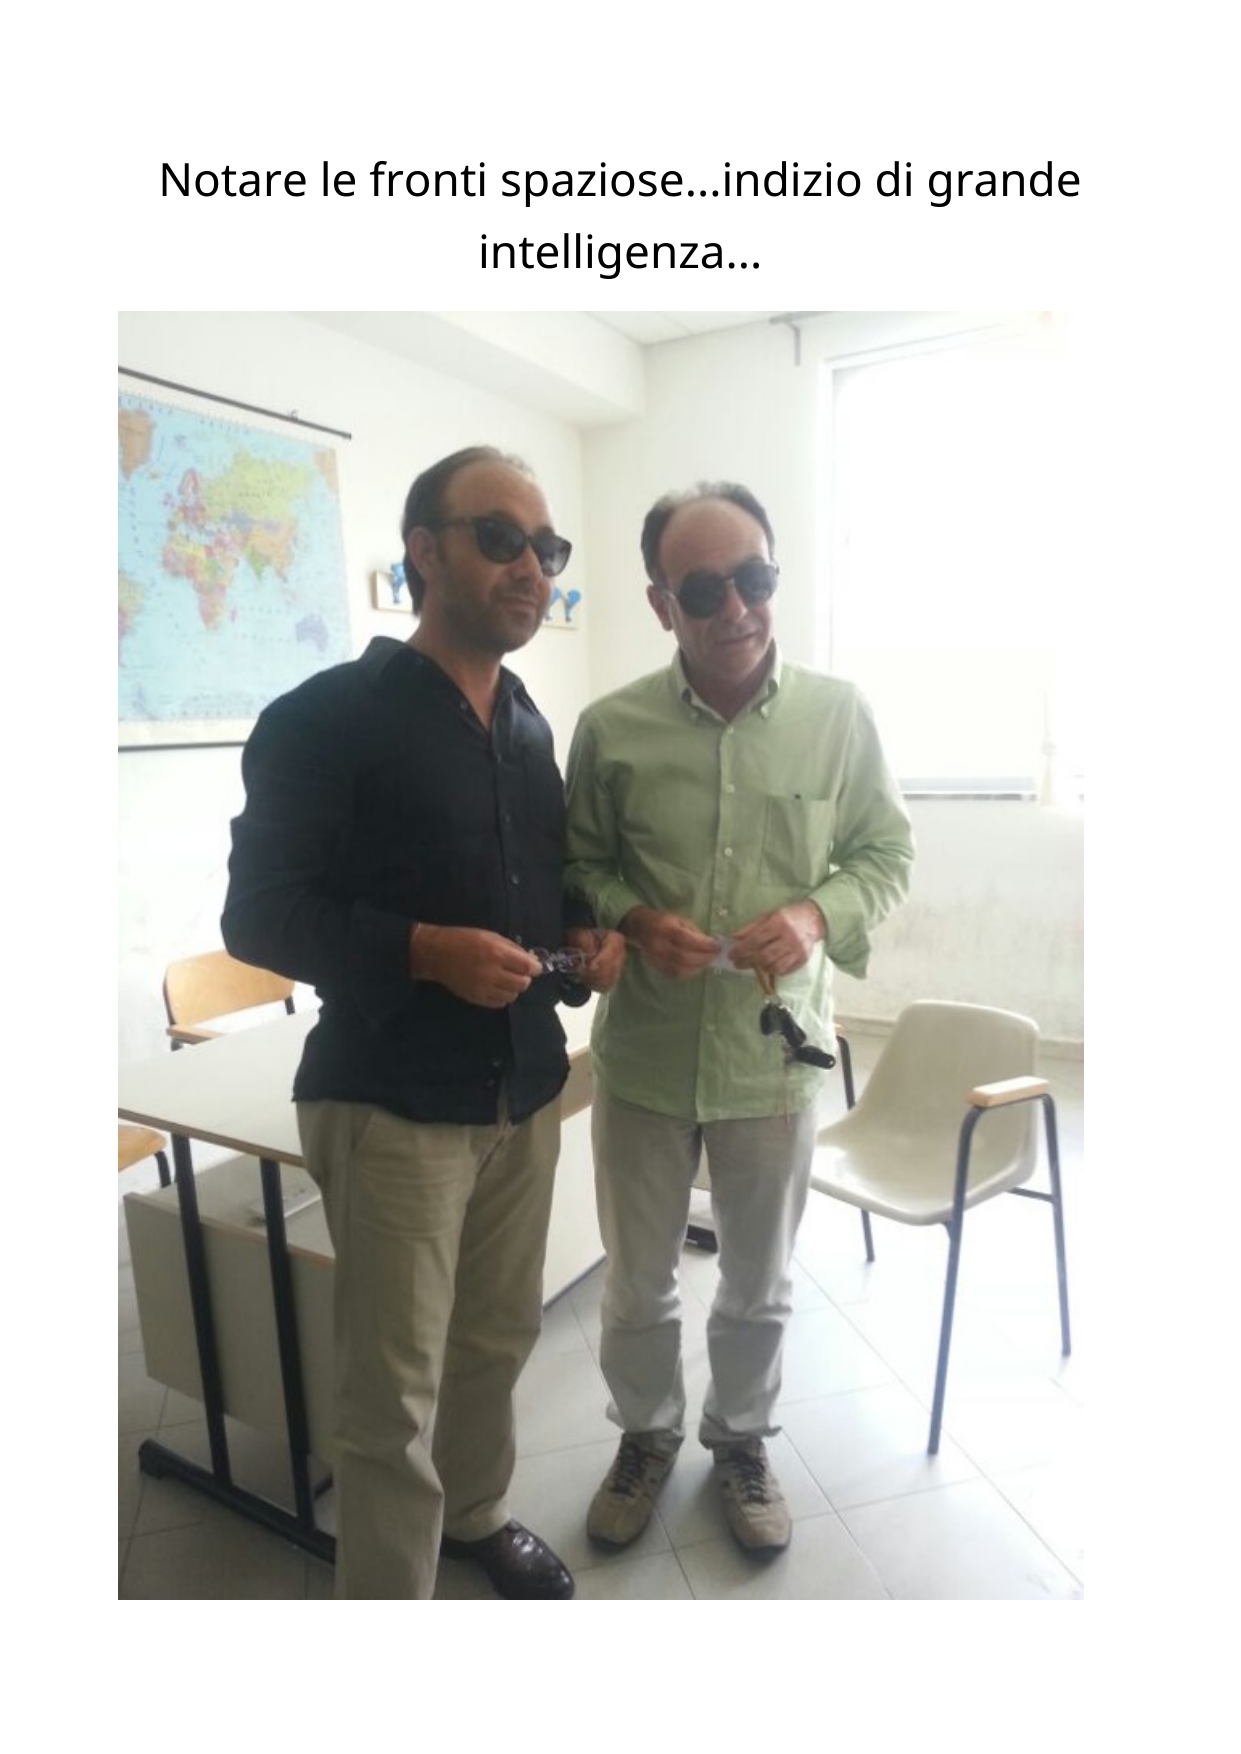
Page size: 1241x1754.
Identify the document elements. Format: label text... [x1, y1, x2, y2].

text Notare le fronti spaziose...indizio di grande intelligenza... [118, 148, 1122, 282]
picture [118, 311, 1084, 1600]
